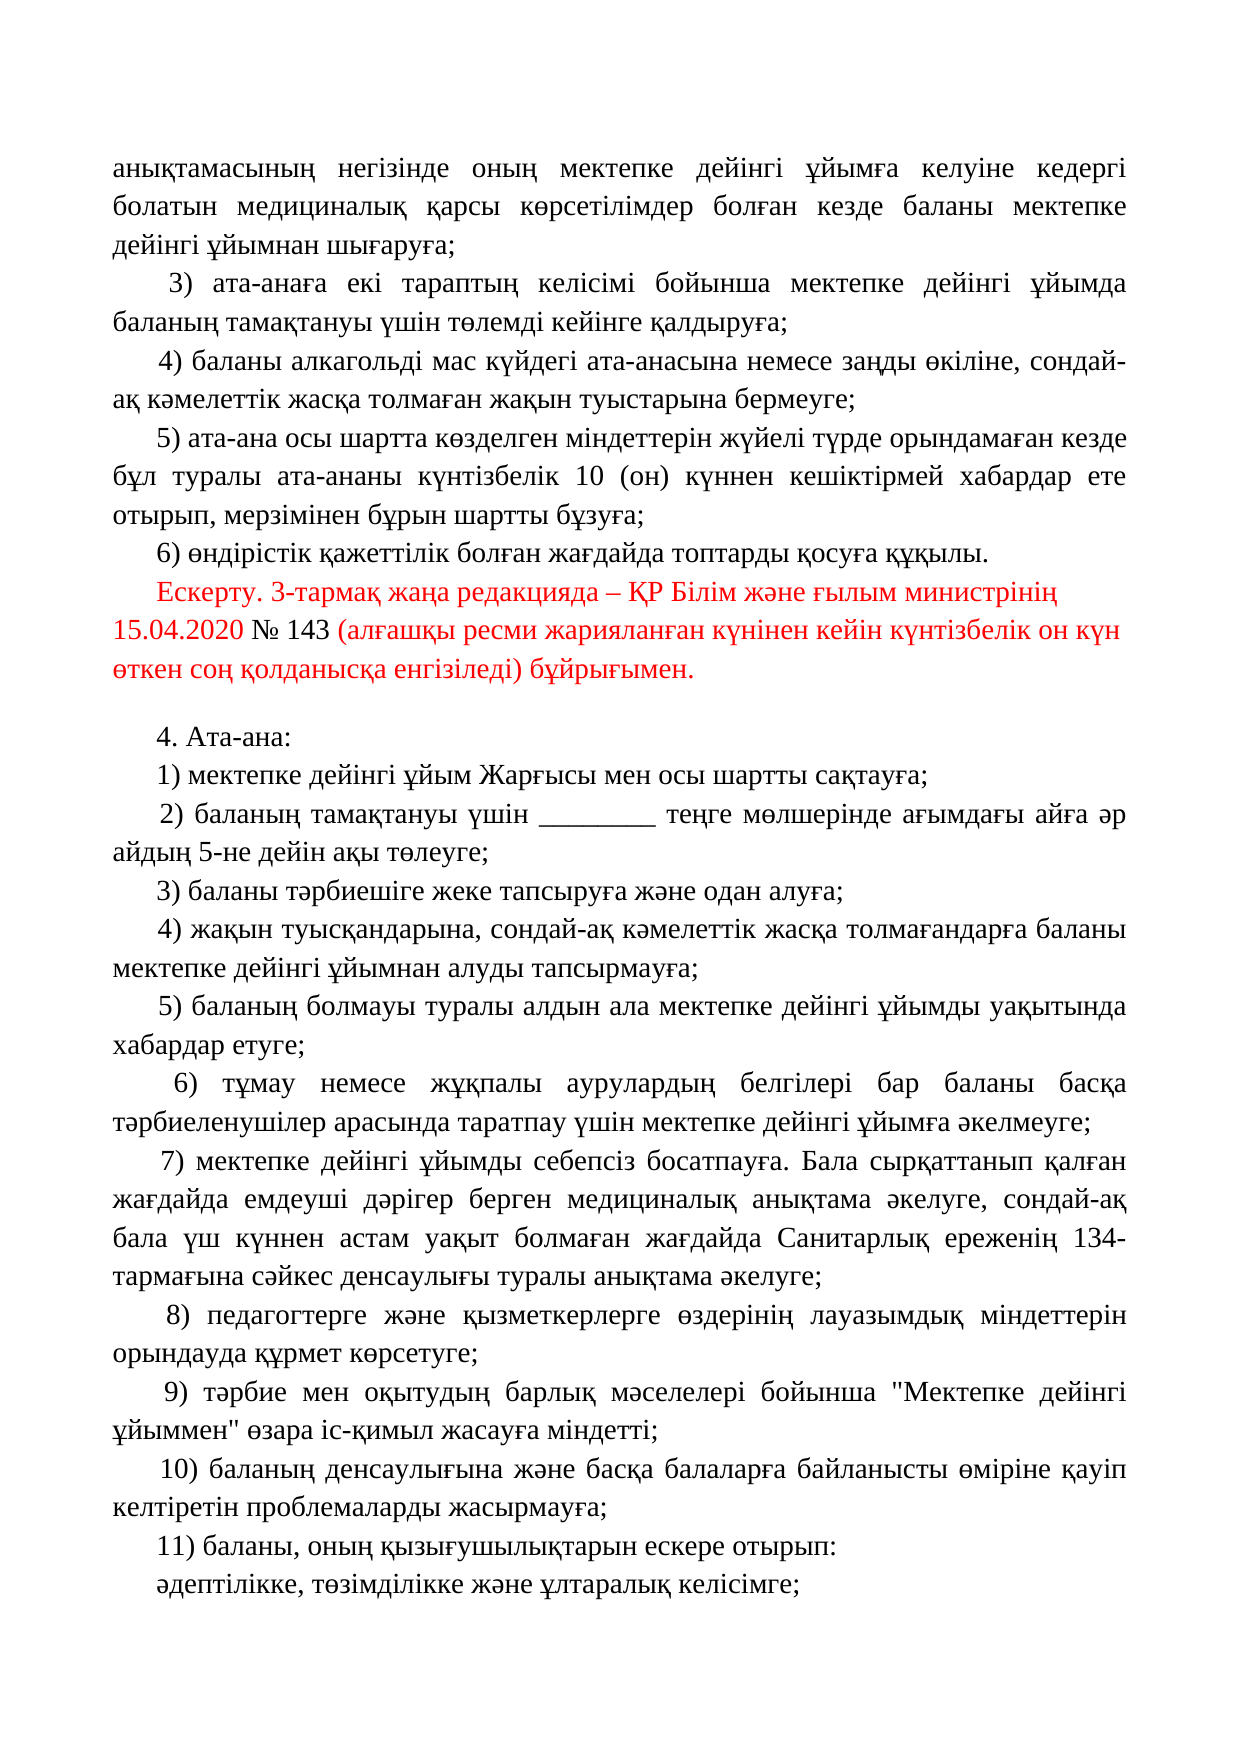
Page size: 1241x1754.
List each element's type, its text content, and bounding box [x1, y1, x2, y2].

text 11) баланы, оның қызығушылықтарын ескере отырып: [112, 1528, 1128, 1562]
text 3) ата-анаға екі тараптың келісімі бойынша мектепке дейінгі ұйымда баланың тамақтануы үшін төлемді кейінге қалдыруға; [112, 266, 1128, 338]
text 9) тәрбие мен оқытудың барлық мәселелері бойынша "Мектепке дейінгі ұйыммен" өзара іс-қимыл жасауға міндетті; [112, 1374, 1128, 1446]
text 8) педагогтерге және қызметкерлерге өздерінің лауазымдық міндеттерін орындауда құрмет көрсетуге; [112, 1297, 1128, 1369]
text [112, 150, 1128, 261]
text әдептілікке, төзімділікке және ұлтаралық келісімге; [112, 1567, 1128, 1600]
text Ескерту. 3-тармақ жаңа редакцияда – ҚР Білім және ғылым министрінің 15.04.2020 № 143 (алғашқы ресми жарияланған күнінен кейін күнтізбелік он күн өткен соң қолданысқа енгізіледі) бұйрығымен. [112, 574, 1128, 715]
text 6) өндірістік қажеттілік болған жағдайда топтарды қосуға құқылы. [112, 535, 1128, 569]
text 4) жақын туысқандарына, сондай-ақ кәмелеттік жасқа толмағандарға баланы мектепке дейінгі ұйымнан алуды тапсырмауға; [112, 911, 1128, 983]
text 6) тұмау немесе жұқпалы аурулардың белгілері бар баланы басқа тәрбиеленушілер арасында таратпау үшін мектепке дейінгі ұйымға әкелмеуге; [112, 1066, 1128, 1138]
text 5) ата-ана осы шартта көзделген міндеттерін жүйелі түрде орындамаған кезде бұл туралы ата-ананы күнтізбелік 10 (он) күннен кешіктірмей хабардар ете отырып, мерзімінен бұрын шартты бұзуға; [112, 420, 1128, 530]
text 2) баланың тамақтануы үшін ________ теңге мөлшерінде ағымдағы айға әр айдың 5-не дейін ақы төлеуге; [112, 796, 1128, 868]
text 5) баланың болмауы туралы алдын ала мектепке дейінгі ұйымды уақытында хабардар етуге; [112, 988, 1128, 1061]
text 7) мектепке дейінгі ұйымды себепсіз босатпауға. Бала сырқаттанып қалған жағдайда емдеуші дәрігер берген медициналық анықтама әкелуге, сондай-ақ бала үш күннен астам уақыт болмаған жағдайда Санитарлық ереженің 134-тармағына сәйкес денсаулығы туралы анықтама әкелуге; [112, 1143, 1128, 1292]
text 10) баланың денсаулығына және басқа балаларға байланысты өміріне қауіп келтіретін проблемаларды жасырмауға; [112, 1451, 1128, 1523]
text 3) баланы тәрбиешіге жеке тапсыруға және одан алуға; [112, 873, 1128, 906]
text 4. Ата-ана: [112, 719, 1128, 752]
text 1) мектепке дейінгі ұйым Жарғысы мен осы шартты сақтауға; [112, 757, 1128, 791]
text 4) баланы алкагольді мас күйдегі ата-анасына немесе заңды өкіліне, сондай-ақ кәмелеттік жасқа толмаған жақын туыстарына бермеуге; [112, 343, 1128, 415]
